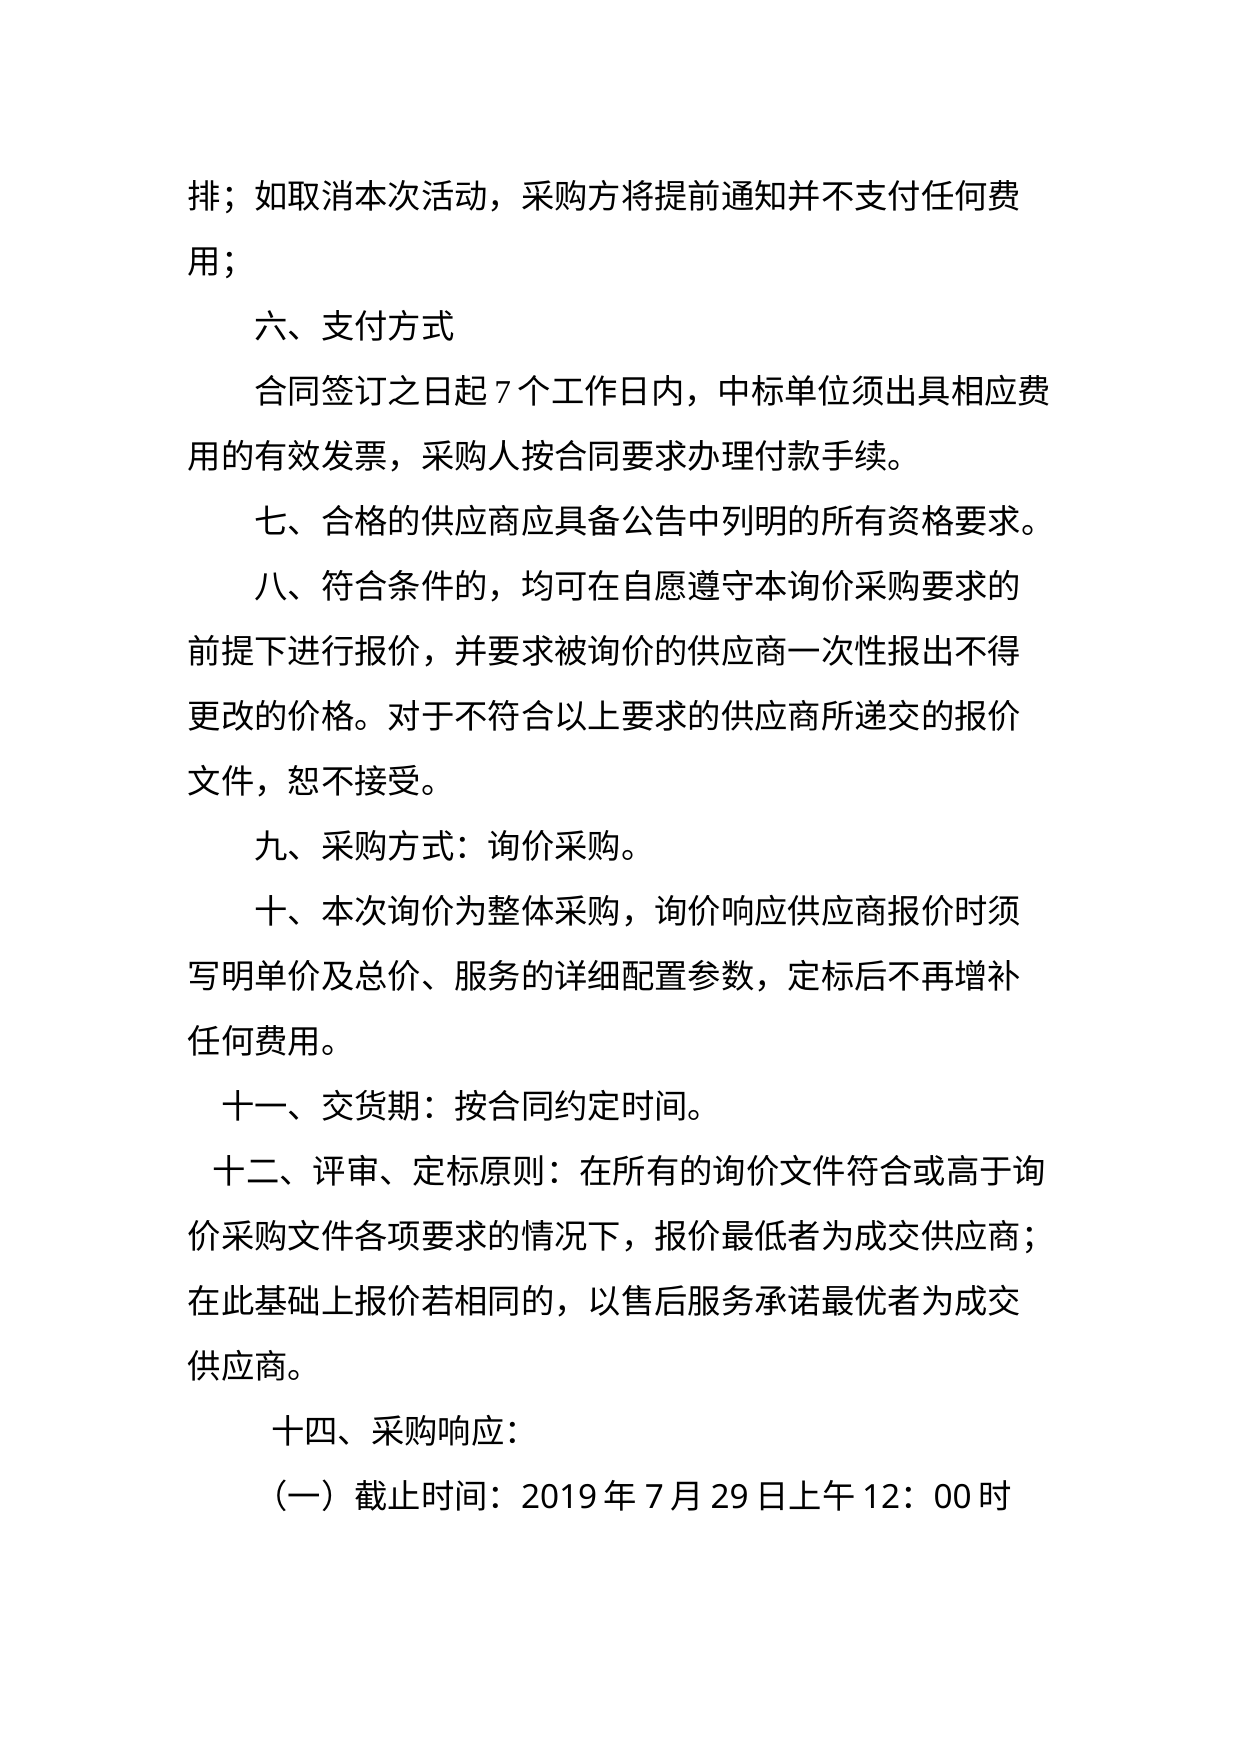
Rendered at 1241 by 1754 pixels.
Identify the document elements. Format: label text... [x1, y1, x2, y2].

text （一）截止时间：2019年 7月29日上午12：00时 [187, 1462, 1053, 1527]
text 六、支付方式 [187, 292, 1053, 357]
text 十、本次询价为整体采购，询价响应供应商报价时须写明单价及总价、服务的详细配置参数，定标后不再增补任何费用。 [187, 877, 1053, 1072]
text 八、符合条件的，均可在自愿遵守本询价采购要求的前提下进行报价，并要求被询价的供应商一次性报出不得更改的价格。对于不符合以上要求的供应商所递交的报价文件，恕不接受。 [187, 552, 1053, 812]
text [187, 162, 1053, 292]
text 合同签订之日起7个工作日内，中标单位须出具相应费用的有效发票，采购人按合同要求办理付款手续。 [187, 357, 1053, 487]
text 十四、采购响应： [187, 1397, 1053, 1462]
text 九、采购方式：询价采购。 [187, 812, 1053, 877]
text 十一、交货期：按合同约定时间。 十二、评审、定标原则：在所有的询价文件符合或高于询价采购文件各项要求的情况下，报价最低者为成交供应商；在此基础上报价若相同的，以售后服务承诺最优者为成交供应商。 [187, 1072, 1053, 1397]
text 七、合格的供应商应具备公告中列明的所有资格要求。 [187, 487, 1053, 552]
